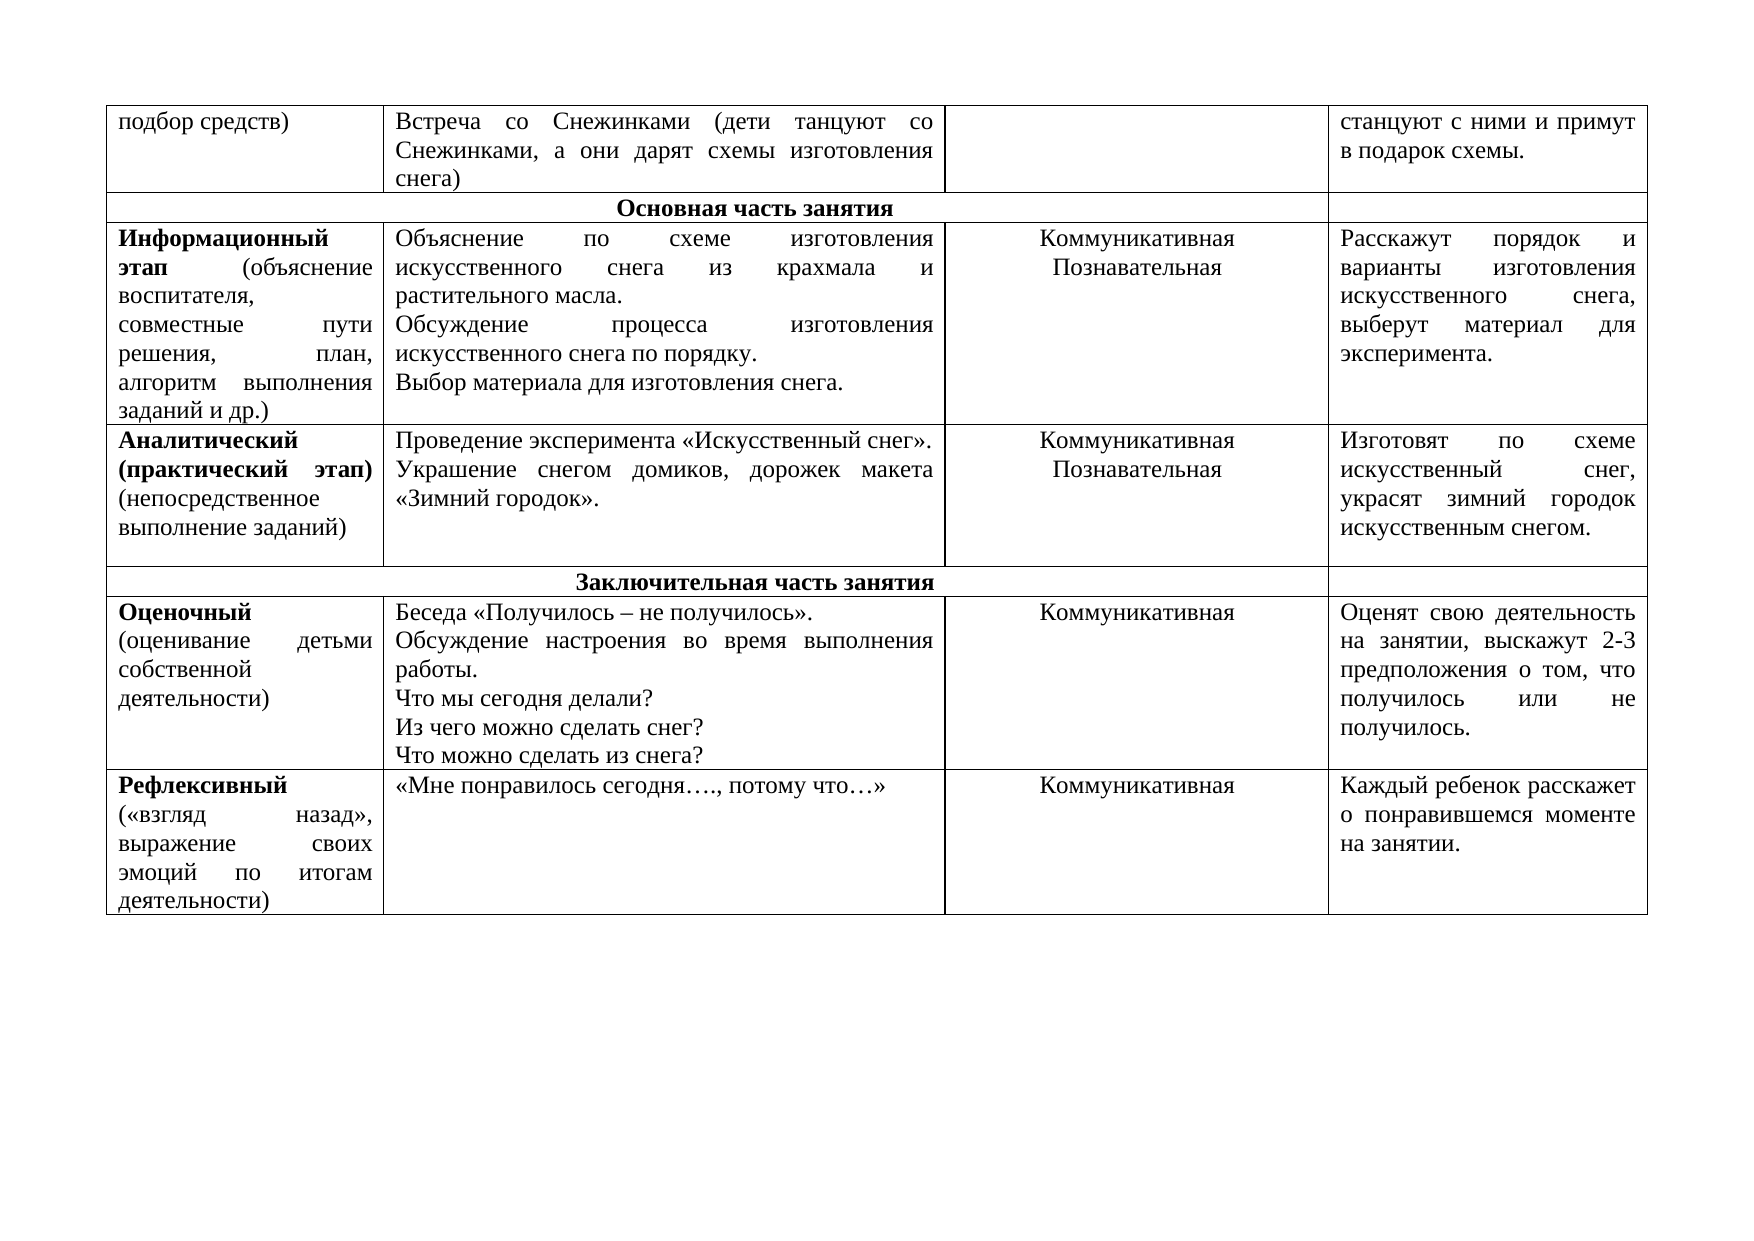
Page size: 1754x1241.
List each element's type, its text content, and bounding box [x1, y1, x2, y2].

table_cell Каждый ребенок расскажет о понравившемся моменте на занятии. [1329, 770, 1647, 914]
table_cell Рефлексивный («взгляд назад», выражение своих эмоций по итогам деятельности) [107, 770, 383, 914]
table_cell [107, 106, 383, 192]
table_cell Оценят свою деятельность на занятии, выскажут 2-3 предположения о том, что получилось или не получилось. [1329, 597, 1647, 769]
table_cell Коммуникативная Познавательная [946, 223, 1328, 424]
table_cell Расскажут порядок и варианты изготовления искусственного снега, выберут материал для эксперимента. [1329, 223, 1647, 424]
table_cell Коммуникативная [946, 770, 1328, 914]
table_cell [1329, 567, 1647, 596]
table_cell Заключительная часть занятия [107, 567, 1328, 596]
table_cell Информационный этап (объяснение воспитателя, совместные пути решения, план, алгоритм выполнения заданий и др.) [107, 223, 383, 424]
table_cell Изготовят по схеме искусственный снег, украсят зимний городок искусственным снегом. [1329, 425, 1647, 566]
table_cell Объяснение по схеме изготовления искусственного снега из крахмала и растительного масла. Обсуждение процесса изготовления искусственного снега по порядку. Выбор материала для изготовления снега. [384, 223, 944, 424]
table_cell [384, 106, 944, 192]
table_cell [1329, 106, 1647, 192]
table_cell «Мне понравилось сегодня…., потому что…» [384, 770, 944, 914]
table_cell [946, 106, 1328, 192]
table_cell [1329, 193, 1647, 222]
table_cell Проведение эксперимента «Искусственный снег». Украшение снегом домиков, дорожек макета «Зимний городок». [384, 425, 944, 566]
table_cell Основная часть занятия [107, 193, 1328, 222]
table_cell Коммуникативная [946, 597, 1328, 769]
table_cell Оценочный (оценивание детьми собственной деятельности) [107, 597, 383, 769]
table_cell Беседа «Получилось – не получилось». Обсуждение настроения во время выполнения работы. Что мы сегодня делали? Из чего можно сделать снег? Что можно сделать из снега? [384, 597, 944, 769]
table_cell Аналитический (практический этап) (непосредственное выполнение заданий) [107, 425, 383, 566]
table_cell Коммуникативная Познавательная [946, 425, 1328, 566]
